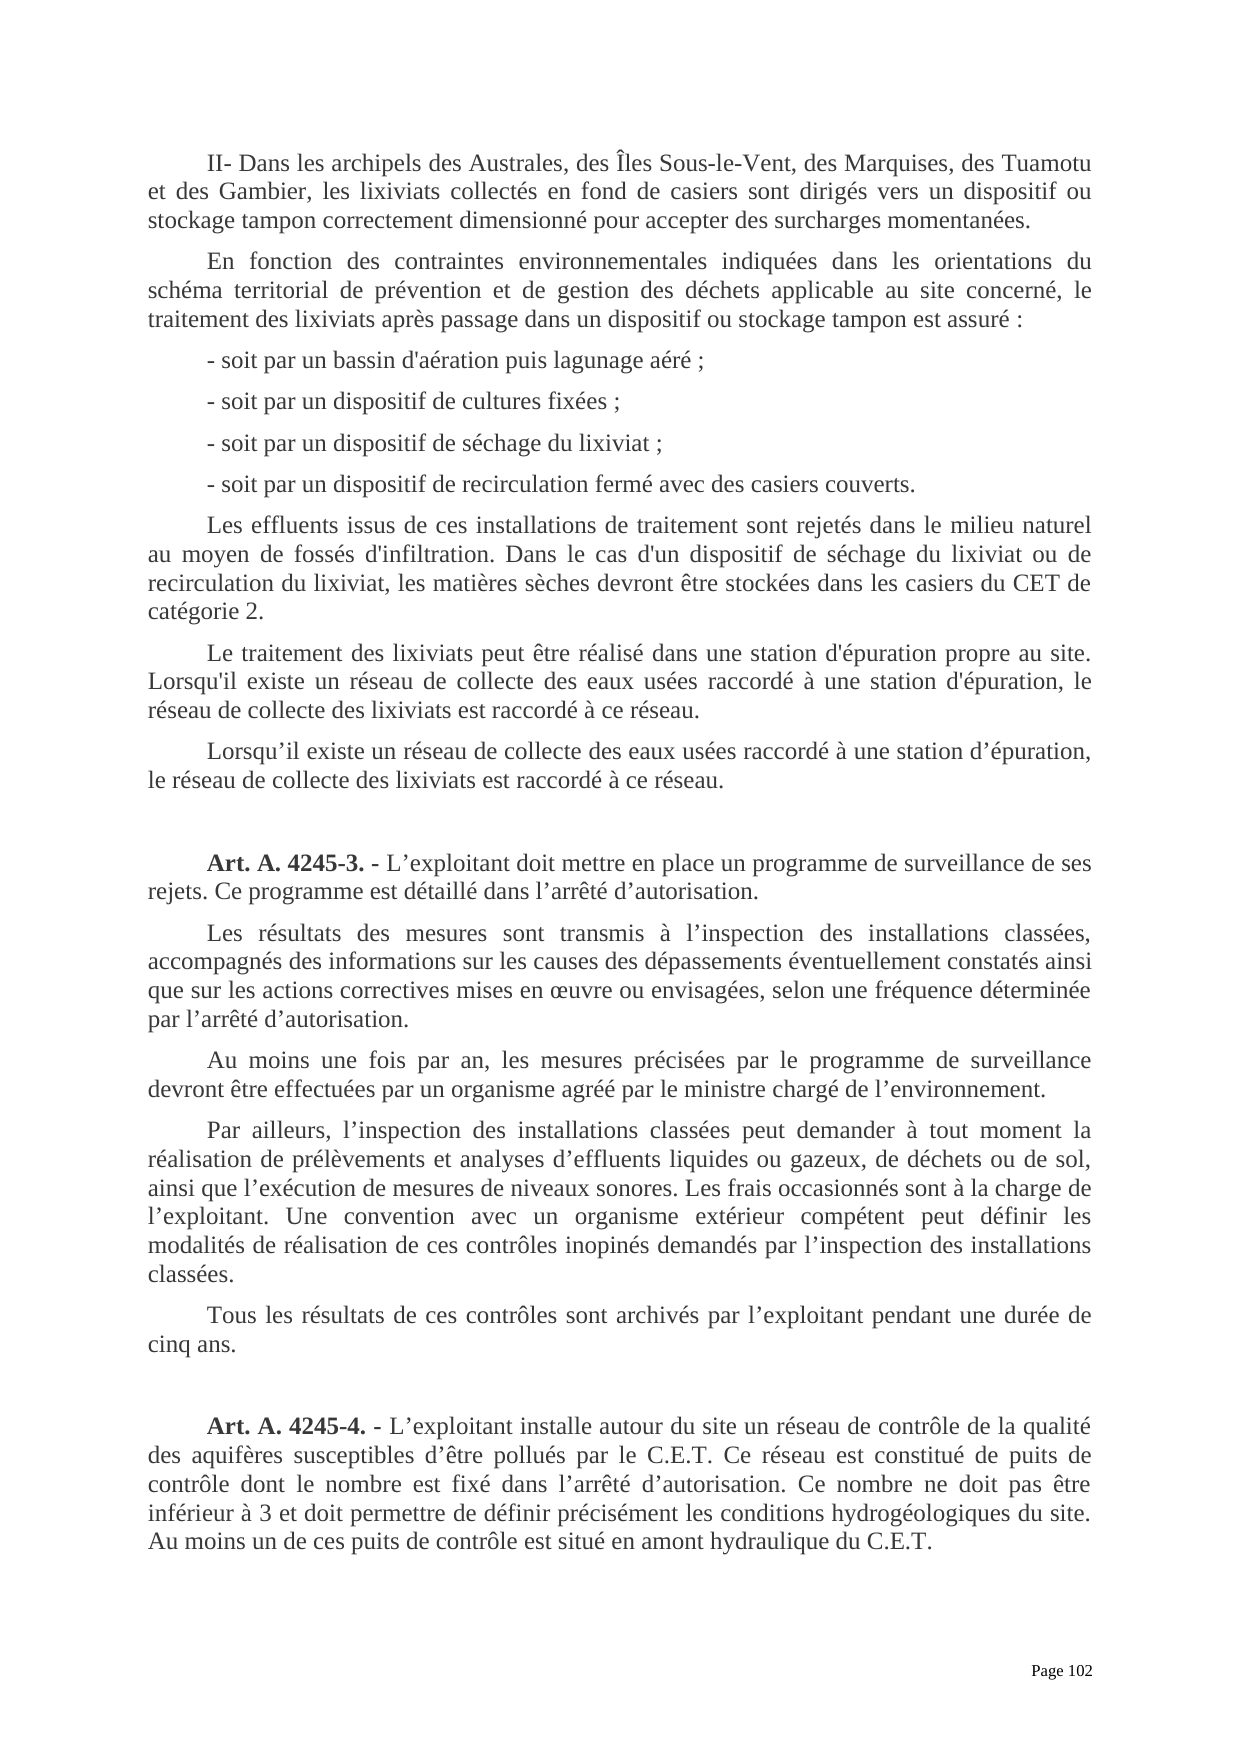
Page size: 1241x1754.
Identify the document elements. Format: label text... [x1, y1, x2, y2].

text Par ailleurs, l’inspection des installations classées peut demander à tout moment la réalisation de prélèvements et analyses d’effluents liquides ou gazeux, de déchets ou de sol, ainsi que l’exécution de mesures de niveaux sonores. Les frais occasionnés sont à la charge de l’exploitant. Une convention avec un organisme extérieur compétent peut définir les modalités de réalisation de ces contrôles inopinés demandés par l’inspection des installations classées. [148, 1115, 1093, 1288]
text - soit par un bassin d'aération puis lagunage aéré ; [148, 345, 1093, 374]
text Art. A. 4245-3. - L’exploitant doit mettre en place un programme de surveillance de ses rejets. Ce programme est détaillé dans l’arrêté d’autorisation. [148, 848, 1093, 905]
text Les effluents issus de ces installations de traitement sont rejetés dans le milieu naturel au moyen de fossés d'infiltration. Dans le cas d'un dispositif de séchage du lixiviat ou de recirculation du lixiviat, les matières sèches devront être stockées dans les casiers du CET de catégorie 2. [148, 510, 1093, 625]
text - soit par un dispositif de séchage du lixiviat ; [148, 428, 1093, 456]
text En fonction des contraintes environnementales indiquées dans les orientations du schéma territorial de prévention et de gestion des déchets applicable au site concerné, le traitement des lixiviats après passage dans un dispositif ou stockage tampon est assuré : [148, 246, 1093, 333]
text Les résultats des mesures sont transmis à l’inspection des installations classées, accompagnés des informations sur les causes des dépassements éventuellement constatés ainsi que sur les actions correctives mises en œuvre ou envisagées, selon une fréquence déterminée par l’arrêté d’autorisation. [148, 918, 1093, 1033]
text - soit par un dispositif de recirculation fermé avec des casiers couverts. [148, 469, 1093, 498]
text Au moins une fois par an, les mesures précisées par le programme de surveillance devront être effectuées par un organisme agréé par le ministre chargé de l’environnement. [148, 1045, 1093, 1103]
text - soit par un dispositif de cultures fixées ; [148, 386, 1093, 415]
text Tous les résultats de ces contrôles sont archivés par l’exploitant pendant une durée de cinq ans. [148, 1300, 1093, 1358]
text Art. A. 4245-4. - L’exploitant installe autour du site un réseau de contrôle de la qualité des aquifères susceptibles d’être pollués par le C.E.T. Ce réseau est constitué de puits de contrôle dont le nombre est fixé dans l’arrêté d’autorisation. Ce nombre ne doit pas être inférieur à 3 et doit permettre de définir précisément les conditions hydrogéologiques du site. Au moins un de ces puits de contrôle est situé en amont hydraulique du C.E.T. [148, 1411, 1093, 1555]
text Le traitement des lixiviats peut être réalisé dans une station d'épuration propre au site. Lorsqu'il existe un réseau de collecte des eaux usées raccordé à une station d'épuration, le réseau de collecte des lixiviats est raccordé à ce réseau. [148, 638, 1093, 724]
text Lorsqu’il existe un réseau de collecte des eaux usées raccordé à une station d’épuration, le réseau de collecte des lixiviats est raccordé à ce réseau. [148, 736, 1093, 794]
text II- Dans les archipels des Australes, des Îles Sous-le-Vent, des Marquises, des Tuamotu et des Gambier, les lixiviats collectés en fond de casiers sont dirigés vers un dispositif ou stockage tampon correctement dimensionné pour accepter des surcharges momentanées. [148, 148, 1093, 234]
